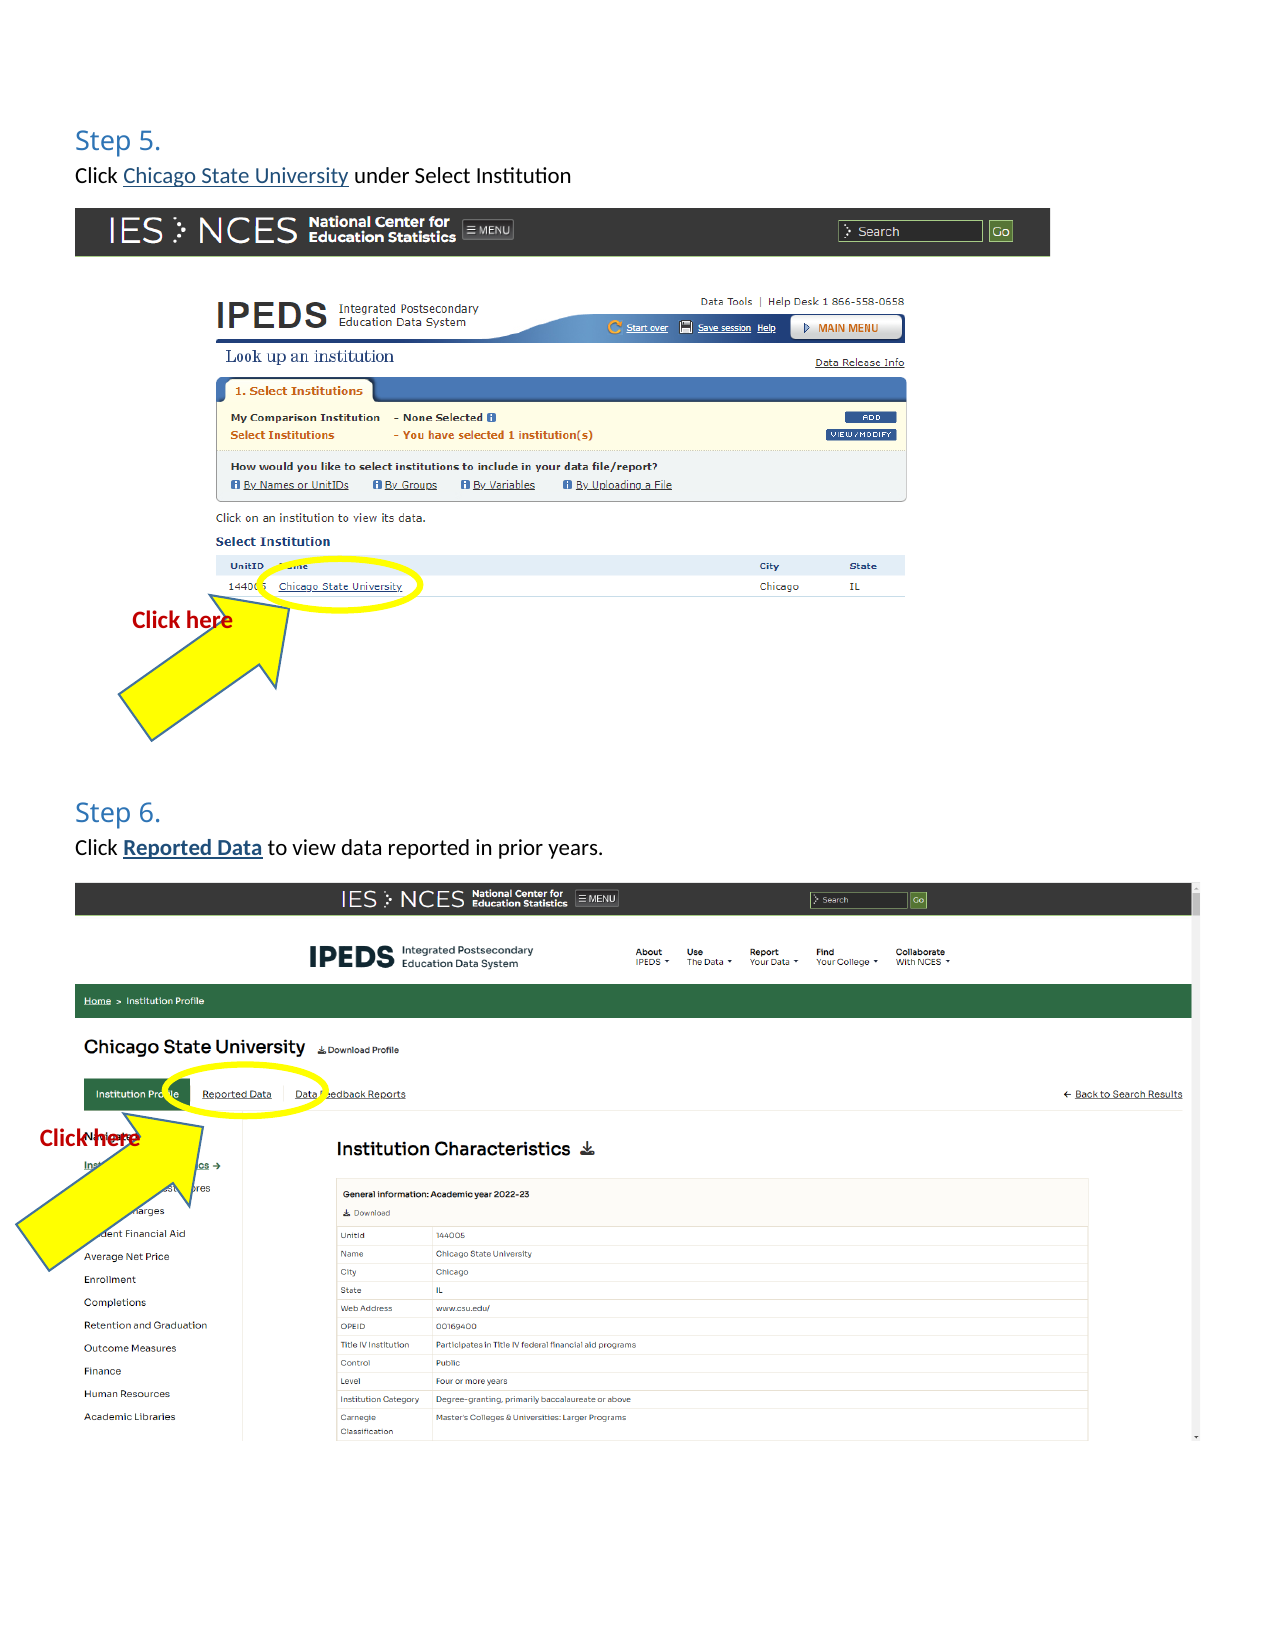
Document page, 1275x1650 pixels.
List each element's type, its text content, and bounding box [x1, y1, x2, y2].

text Click Chicago State University under Select Institution [75, 162, 1200, 190]
picture [75, 880, 1200, 1441]
picture [75, 208, 1050, 634]
text Click Reported Data to view data reported in prior years. [75, 833, 1200, 861]
picture [263, 562, 416, 607]
subtitle Step 5. [75, 122, 1200, 159]
subtitle Step 6. [75, 793, 1200, 830]
